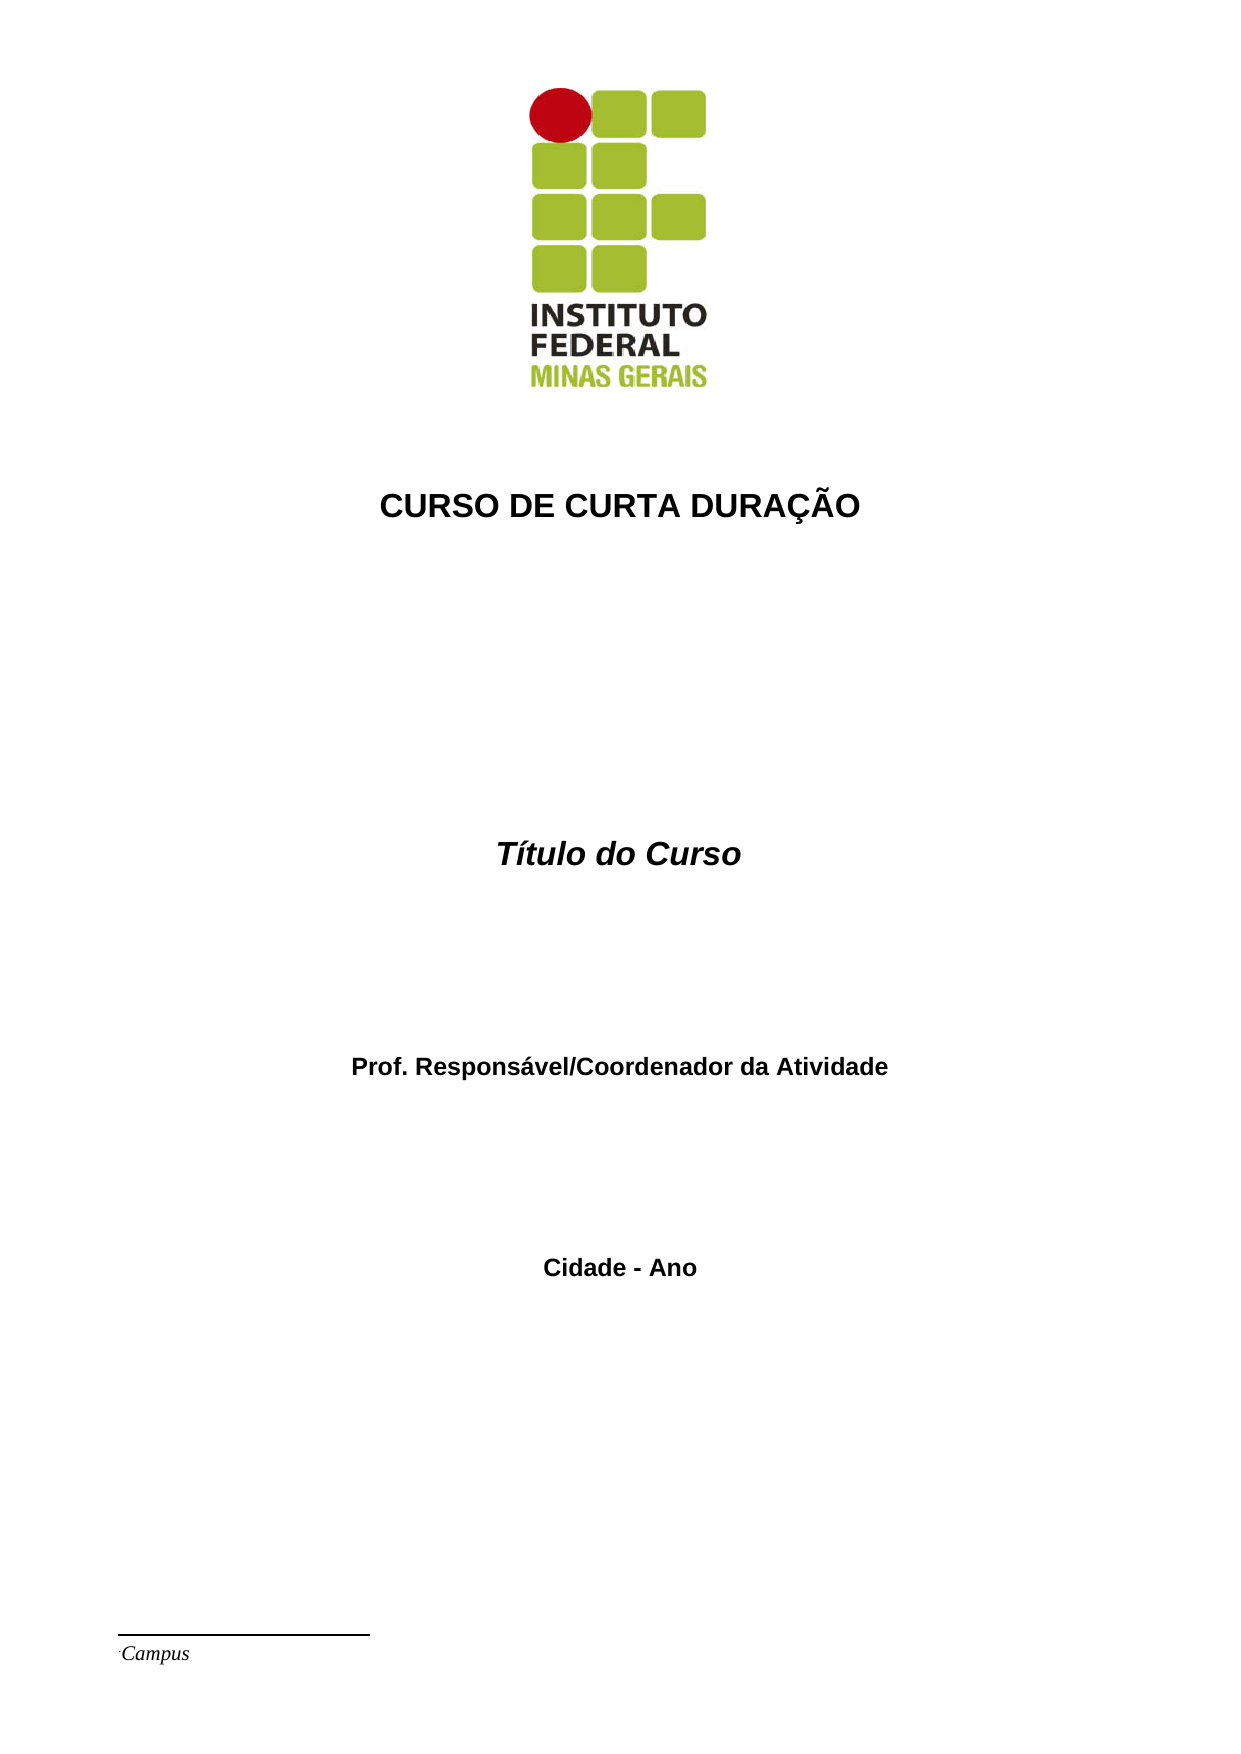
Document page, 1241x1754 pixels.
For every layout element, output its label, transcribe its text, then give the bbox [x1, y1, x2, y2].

text Prof. Responsável/Coordenador da Atividade [118, 1052, 1122, 1080]
text . [118, 89, 1122, 392]
subtitle CURSO DE CURTA DURAÇÃO [118, 486, 1122, 524]
text Cidade - Ano [118, 1253, 1122, 1282]
picture [529, 88, 708, 387]
subtitle Título do Curso [118, 834, 1122, 873]
